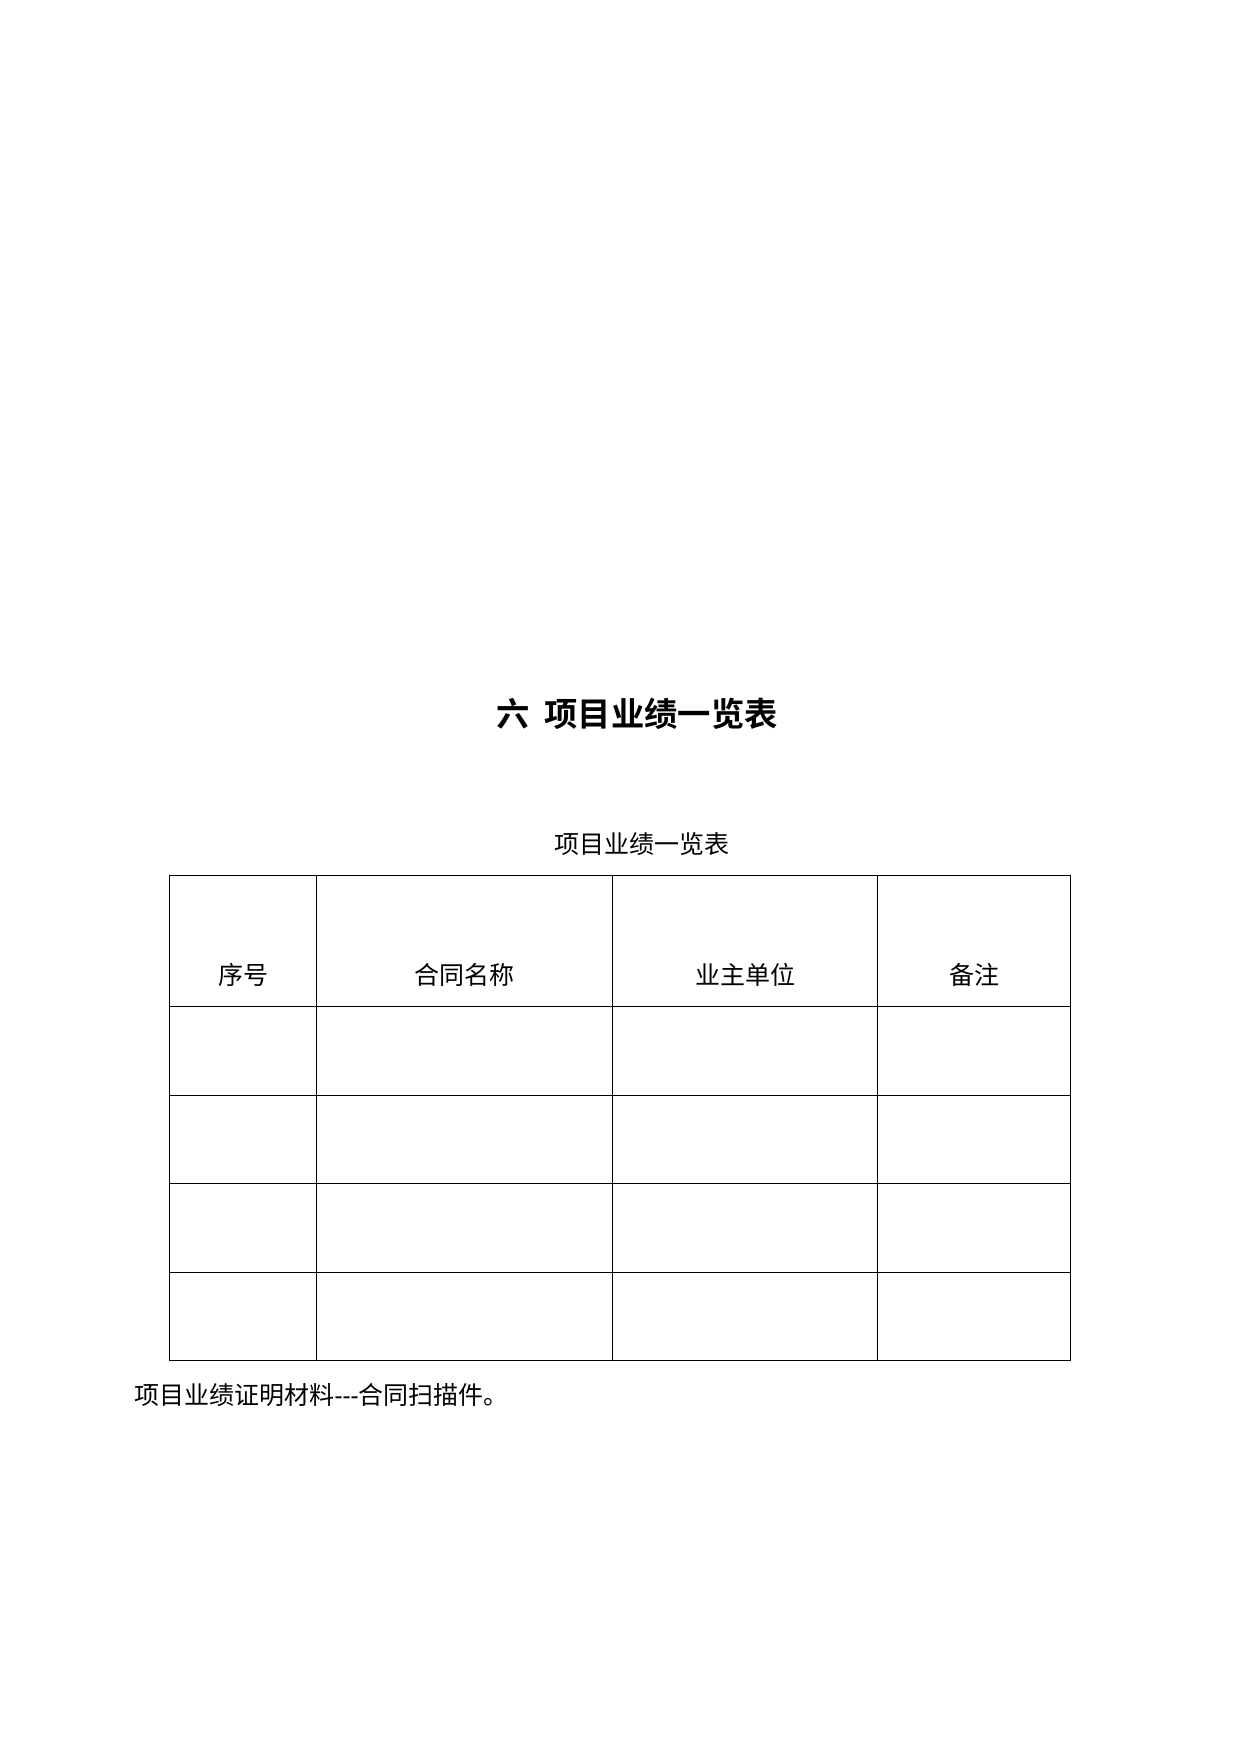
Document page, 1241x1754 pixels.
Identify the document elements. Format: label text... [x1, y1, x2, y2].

table_cell [878, 1273, 1070, 1360]
table_cell [878, 1007, 1070, 1094]
table_cell [317, 1096, 612, 1183]
table_cell [878, 1184, 1070, 1272]
text 项目业绩证明材料---合同扫描件。 [134, 1361, 1128, 1426]
table_cell [170, 1096, 316, 1183]
table_cell [170, 1273, 316, 1360]
table_cell [317, 1184, 612, 1272]
table_cell [878, 1096, 1070, 1183]
table_cell [170, 1184, 316, 1272]
table_cell [317, 1007, 612, 1094]
table_cell [170, 1007, 316, 1094]
table_cell [613, 1007, 877, 1094]
table_cell [613, 1096, 877, 1183]
table_cell [613, 1184, 877, 1272]
text 六 项目业绩一览表 [112, 680, 1128, 745]
list 项目业绩一览表 [156, 810, 1128, 875]
table_header 业主单位 [613, 876, 877, 1006]
table_cell [317, 1273, 612, 1360]
table_cell [613, 1273, 877, 1360]
table_header 合同名称 [317, 876, 612, 1006]
table_header 备注 [878, 876, 1070, 1006]
table_header 序号 [170, 876, 316, 1006]
